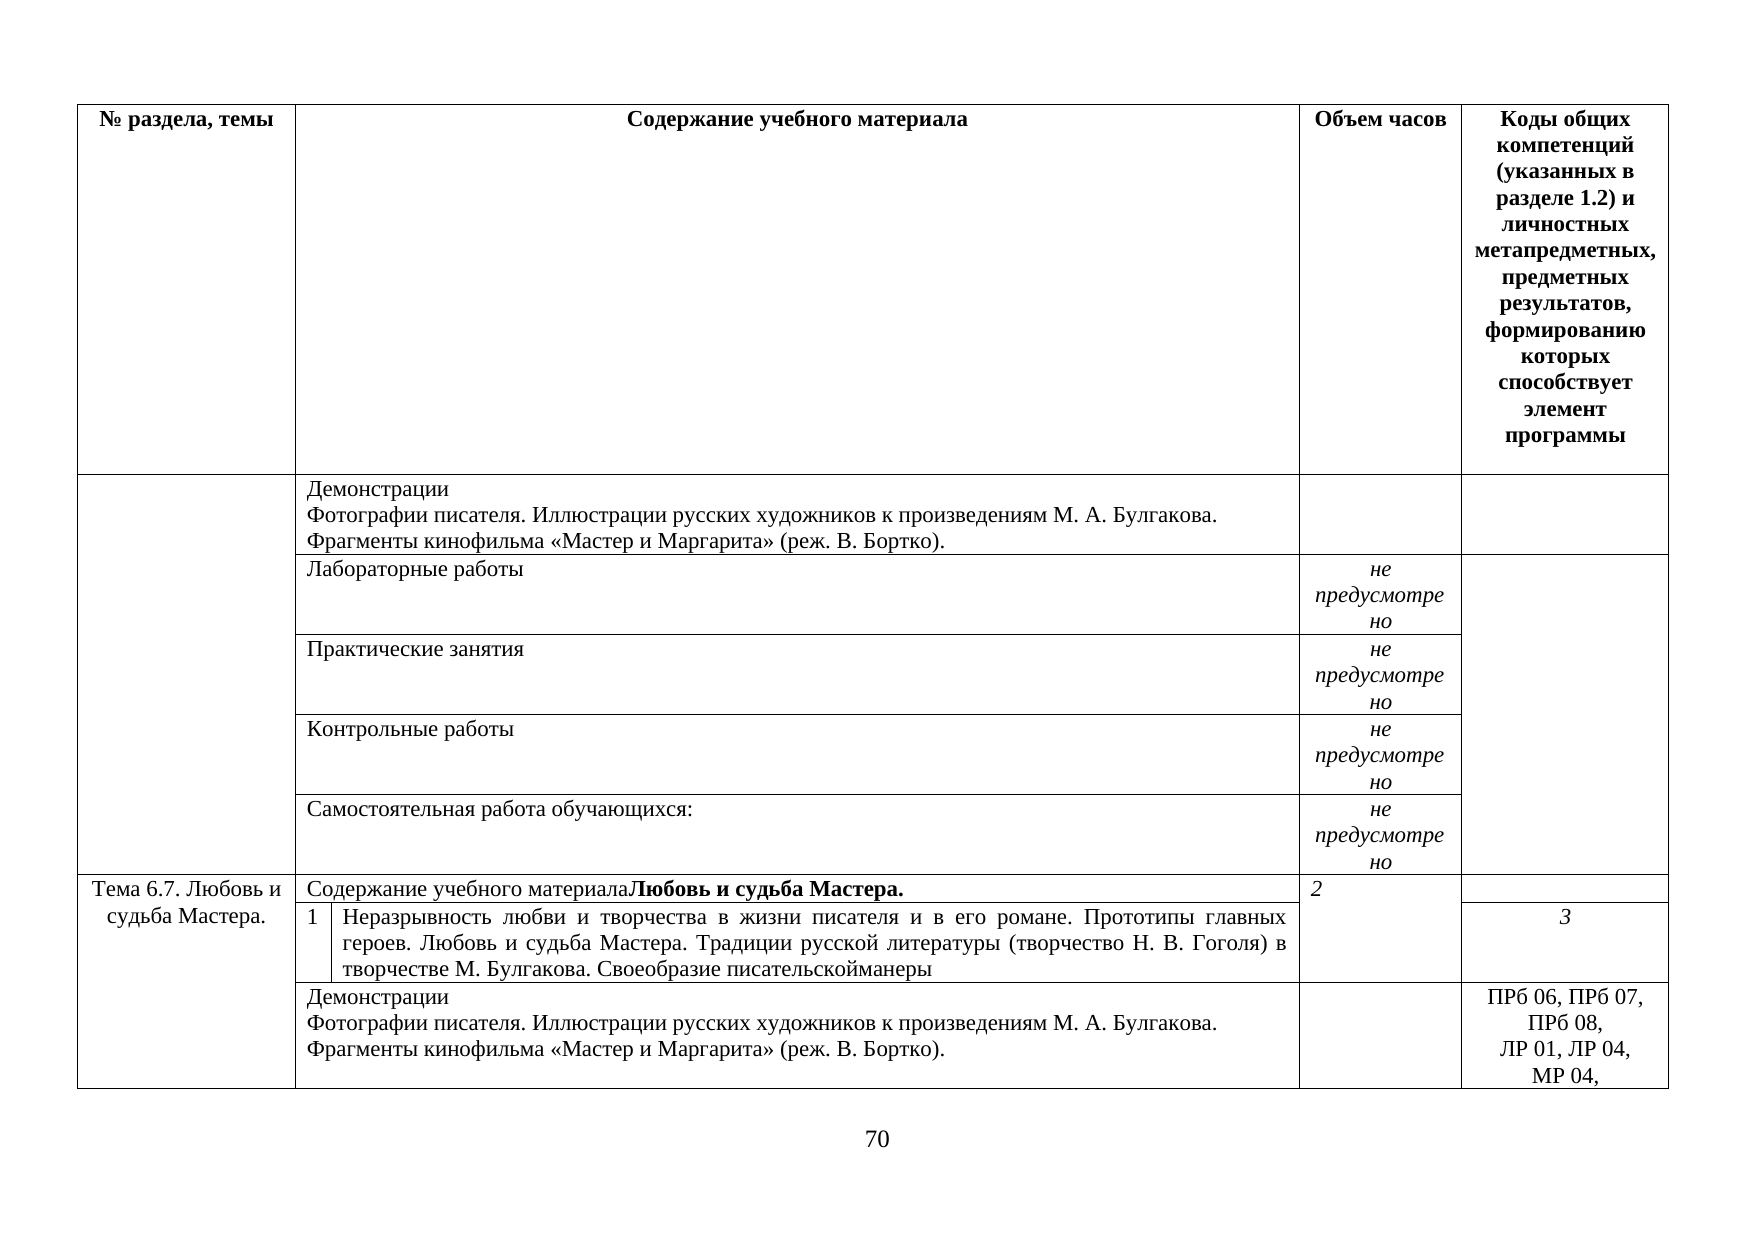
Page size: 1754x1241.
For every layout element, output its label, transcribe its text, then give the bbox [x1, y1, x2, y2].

table_cell [1462, 875, 1668, 902]
table_cell [1300, 475, 1461, 554]
table_cell Содержание учебного материалаЛюбовь и судьба Мастера. [296, 875, 1299, 902]
table_cell Демонстрации Фотографии писателя. Иллюстрации русских художников к произведениям М. А. Булгакова. Фрагменты кинофильма «Мастер и Маргарита» (реж. В. Бортко). [296, 475, 1299, 554]
table_cell [1462, 555, 1668, 874]
table_cell Практические занятия [296, 635, 1299, 714]
table_header Коды общих компетенций (указанных в разделе 1.2) и личностных метапредметных, предметных результатов, формированию которых способствует элемент программы [1462, 105, 1668, 474]
table_header Содержание учебного материала [296, 105, 1299, 474]
table_header Объем часов [1300, 105, 1461, 474]
table_cell Лабораторные работы [296, 555, 1299, 634]
table_cell не предусмотрено [1300, 715, 1461, 794]
table_cell 1 [296, 903, 331, 982]
table_cell Самостоятельная работа обучающихся: [296, 795, 1299, 874]
table_cell ПРб 06, ПРб 07, ПРб 08, ЛР 01, ЛР 04, МР 04, ОК02, ОК 01, ОК 04, ОК 05 [1462, 983, 1668, 1088]
table_cell Демонстрации Фотографии писателя. Иллюстрации русских художников к произведениям М. А. Булгакова. Фрагменты кинофильма «Мастер и Маргарита» (реж. В. Бортко). [296, 983, 1299, 1088]
table_cell Контрольные работы [296, 715, 1299, 794]
table_cell 2 [1300, 875, 1461, 982]
table_cell [1462, 475, 1668, 554]
table_cell Неразрывность любви и творчества в жизни писателя и в его романе. Прототипы главных героев. Любовь и судьба Мастера. Традиции русской литературы (творчество Н. В. Гоголя) в творчестве М. Булгакова. Своеобразие писательскойманеры [332, 903, 1299, 982]
table_cell [1300, 983, 1461, 1088]
table_cell 3 [1462, 903, 1668, 982]
table_cell не предусмотрено [1300, 795, 1461, 874]
table_cell Тема 6.7. Любовь и судьба Мастера. [78, 875, 295, 1088]
table_cell не предусмотрено [1300, 555, 1461, 634]
table_cell не предусмотрено [1300, 635, 1461, 714]
table_header № раздела, темы [78, 105, 295, 474]
